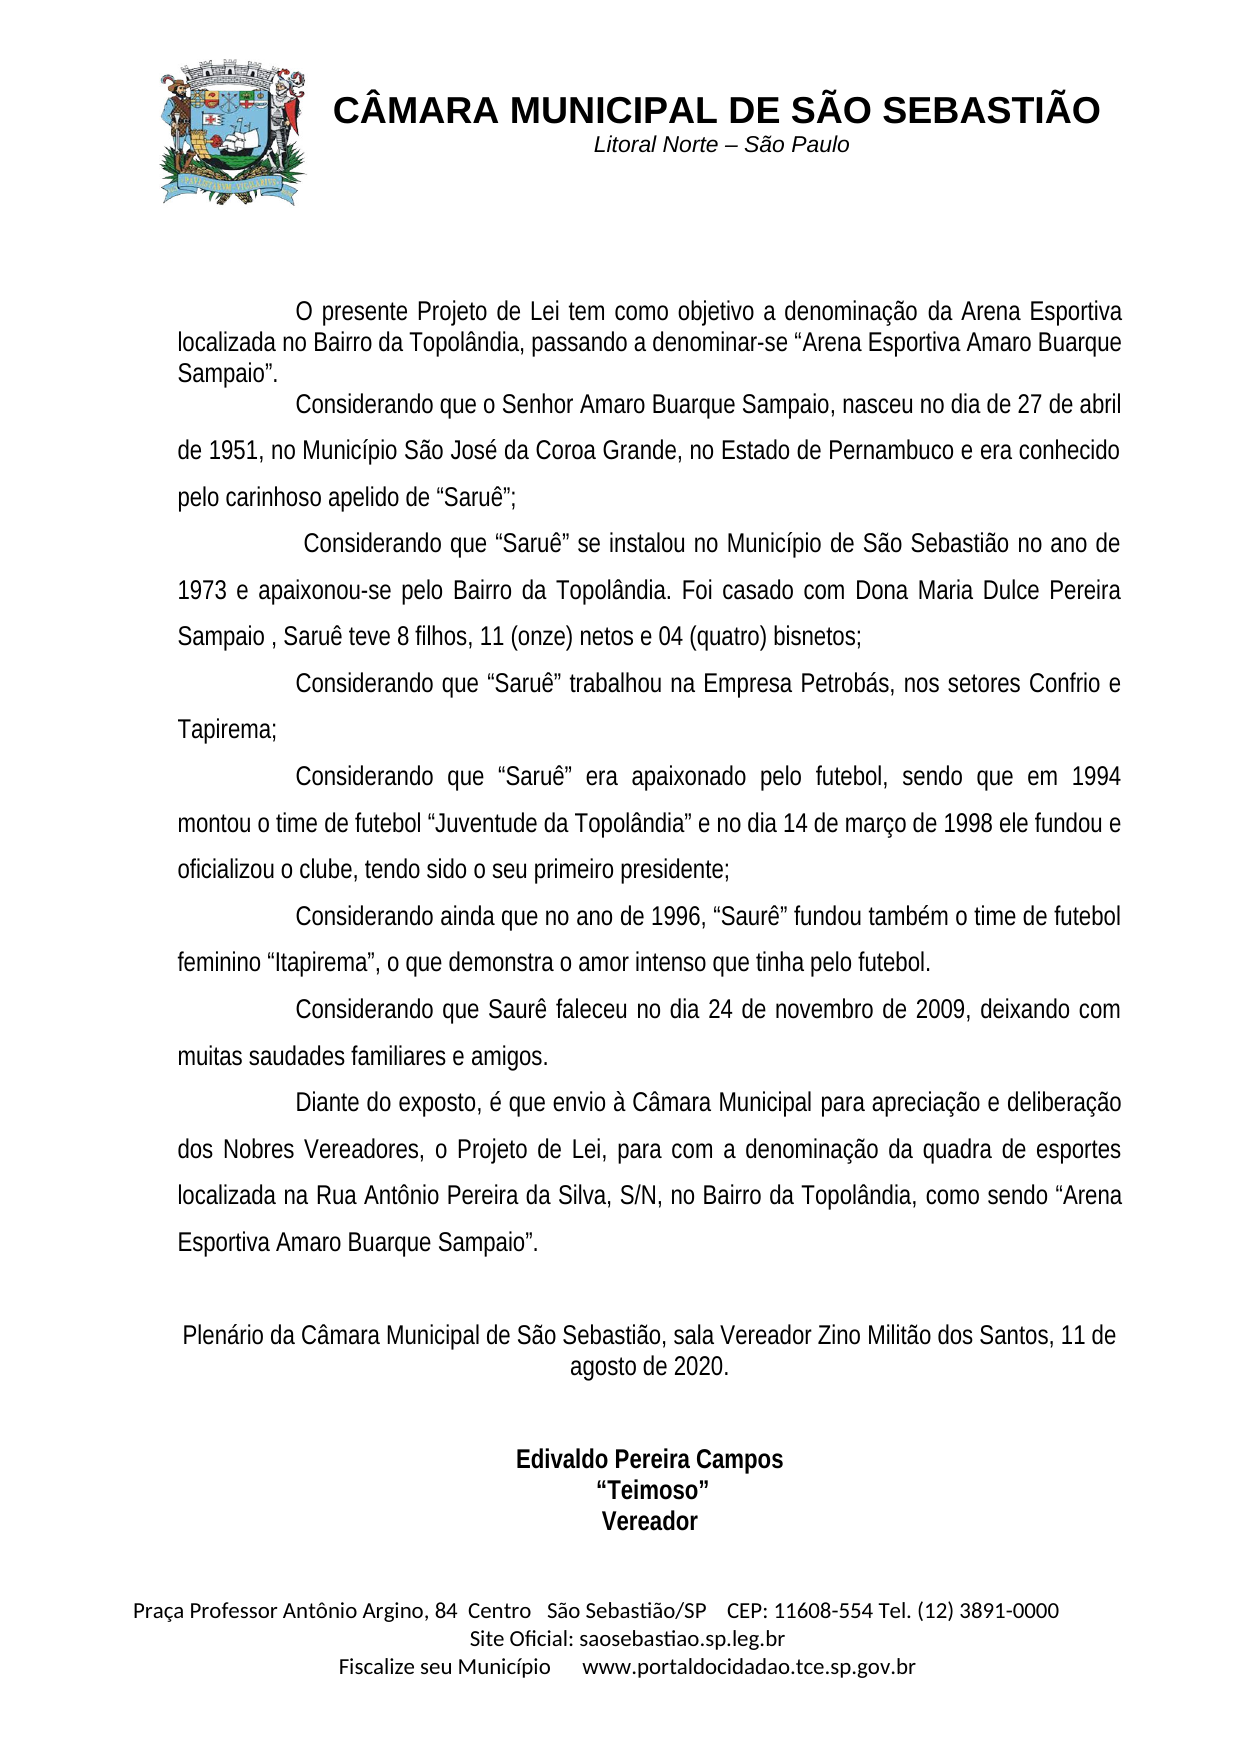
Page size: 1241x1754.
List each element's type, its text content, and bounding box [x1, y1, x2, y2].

text Considerando ainda que no ano de 1996, “Saurê” fundou também o time de futebol feminino “Itapirema”, o que demonstra o amor intenso que tinha pelo futebol. [177, 900, 1122, 977]
text Edivaldo Pereira Campos “Teimoso” [177, 1443, 1122, 1505]
text Plenário da Câmara Municipal de São Sebastião, sala Vereador Zino Militão dos Santos, 11 de agosto de 2020. [177, 1319, 1122, 1381]
text Considerando que Saurê faleceu no dia 24 de novembro de 2009, deixando com muitas saudades familiares e amigos. [177, 993, 1122, 1071]
text Considerando que “Saruê” se instalou no Município de São Sebastião no ano de 1973 e apaixonou-se pelo Bairro da Topolândia. Foi casado com Dona Maria Dulce Pereira Sampaio , Saruê teve 8 filhos, 11 (onze) netos e 04 (quatro) bisnetos; [177, 527, 1122, 652]
text Considerando que o Senhor Amaro Buarque Sampaio, nasceu no dia de 27 de abril de 1951, no Município São José da Coroa Grande, no Estado de Pernambuco e era conhecido pelo carinhoso apelido de “Saruê”; [177, 388, 1122, 512]
text Vereador [177, 1505, 1122, 1536]
text Considerando que “Saruê” trabalhou na Empresa Petrobás, nos setores Confrio e Tapirema; [177, 667, 1122, 745]
text Considerando que “Saruê” era apaixonado pelo futebol, sendo que em 1994 montou o time de futebol “Juventude da Topolândia” e no dia 14 de março de 1998 ele fundou e oficializou o clube, tendo sido o seu primeiro presidente; [177, 760, 1122, 884]
text O presente Projeto de Lei tem como objetivo a denominação da Arena Esportiva localizada no Bairro da Topolândia, passando a denominar-se “Arena Esportiva Amaro Buarque Sampaio”. [177, 294, 1122, 388]
picture [158, 59, 309, 209]
text Diante do exposto, é que envio à Câmara Municipal para apreciação e deliberação dos Nobres Vereadores, o Projeto de Lei, para com a denominação da quadra de esportes localizada na Rua Antônio Pereira da Silva, S/N, no Bairro da Topolândia, como sendo “Arena Esportiva Amaro Buarque Sampaio”. [177, 1086, 1122, 1257]
